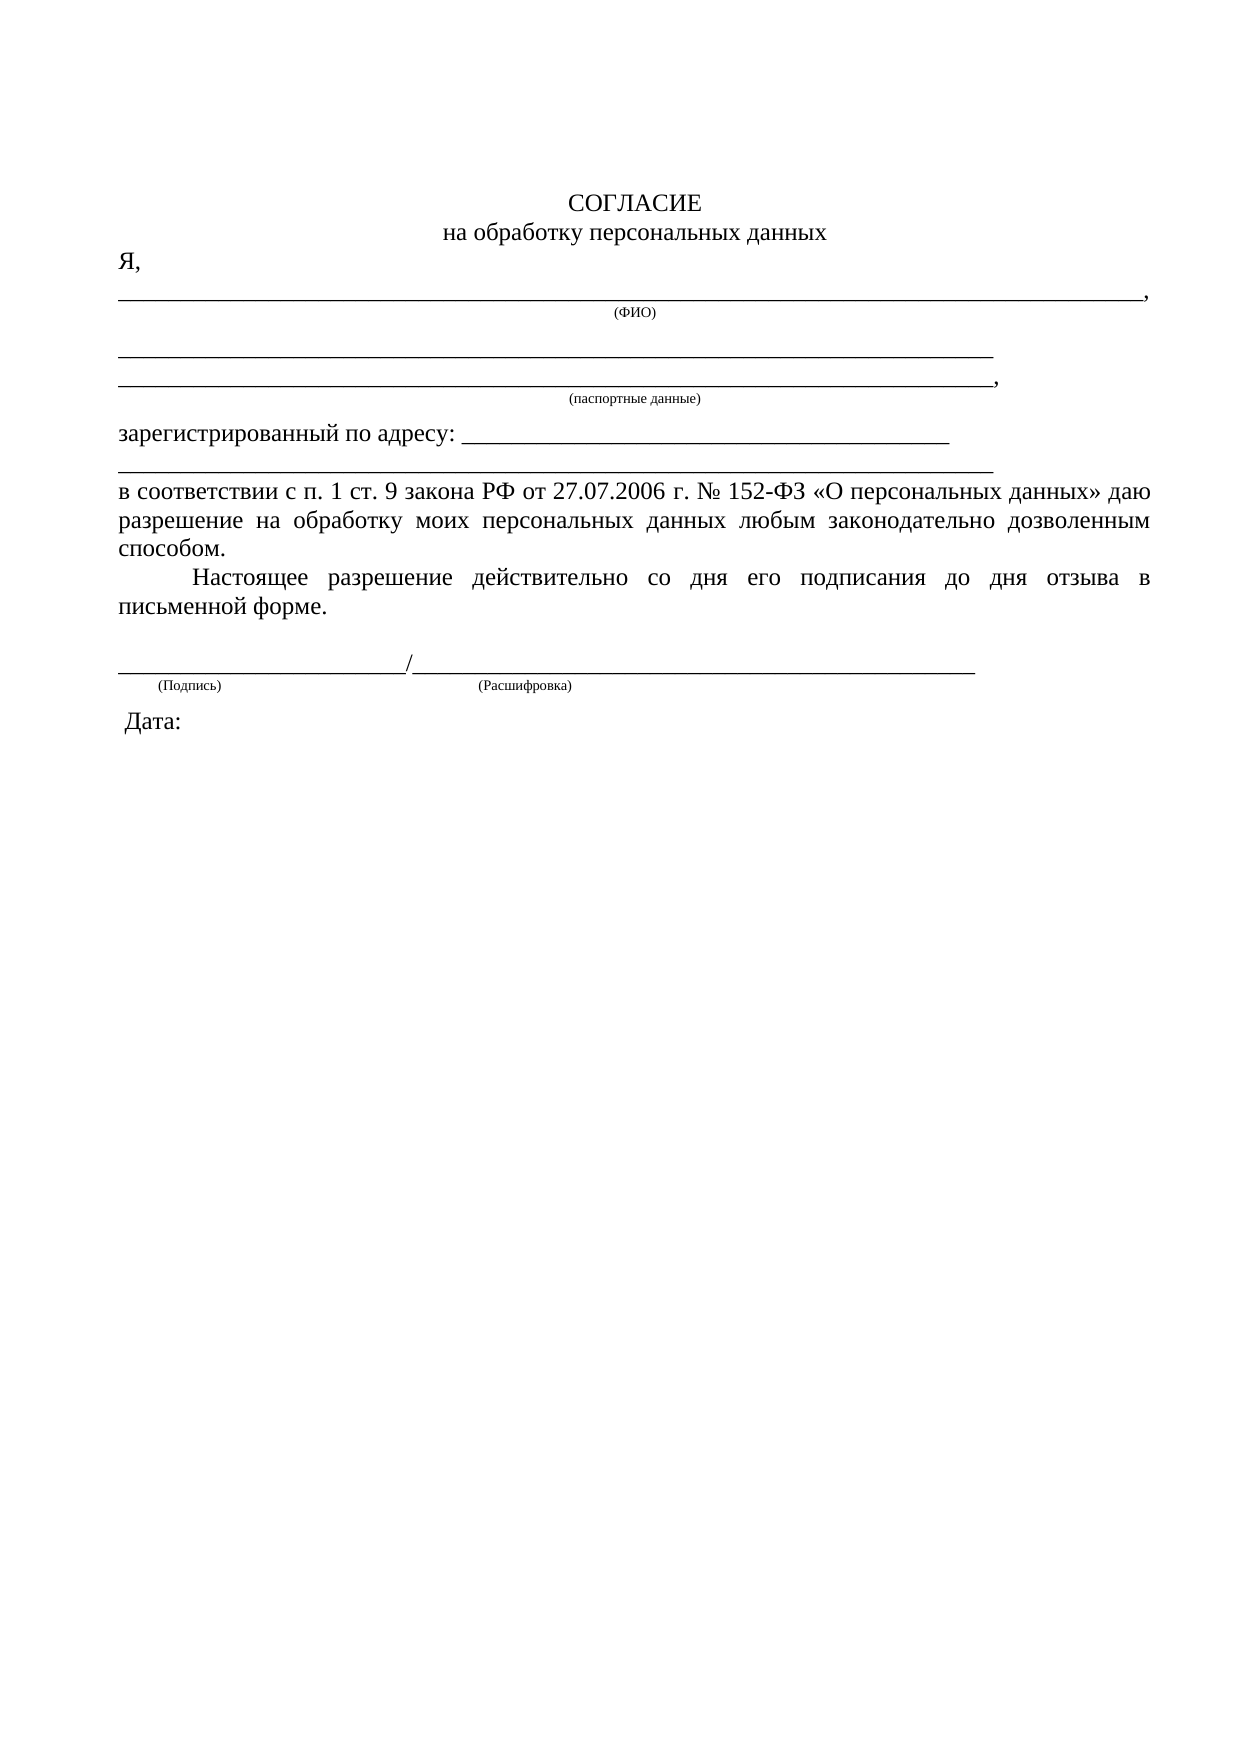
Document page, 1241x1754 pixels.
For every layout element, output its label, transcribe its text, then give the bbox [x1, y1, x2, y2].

text ______________________________________________________________________, [118, 361, 1152, 390]
text ______________________________________________________________________ [118, 332, 1152, 361]
text на обработку персональных данных [118, 217, 1152, 246]
text Я, __________________________________________________________________________________, [118, 246, 1152, 303]
text (Подпись) (Расшифровка) [118, 677, 1152, 706]
text зарегистрированный по адресу: _______________________________________ ______________________________________________________________________ [118, 418, 1152, 476]
text в соответствии с п. 1 ст. 9 закона РФ от 27.07.2006 г. № 152-ФЗ «О персональных данных» даю разрешение на обработку моих персональных данных любым законодательно дозволенным способом. [118, 476, 1152, 562]
text Дата: [118, 706, 1152, 735]
text _______________________/_____________________________________________ [118, 648, 1152, 677]
text (паспортные данные) [118, 390, 1152, 418]
text СОГЛАСИЕ [118, 188, 1152, 217]
text (ФИО) [118, 303, 1152, 332]
text Настоящее разрешение действительно со дня его подписания до дня отзыва в письменной форме. [118, 562, 1152, 620]
